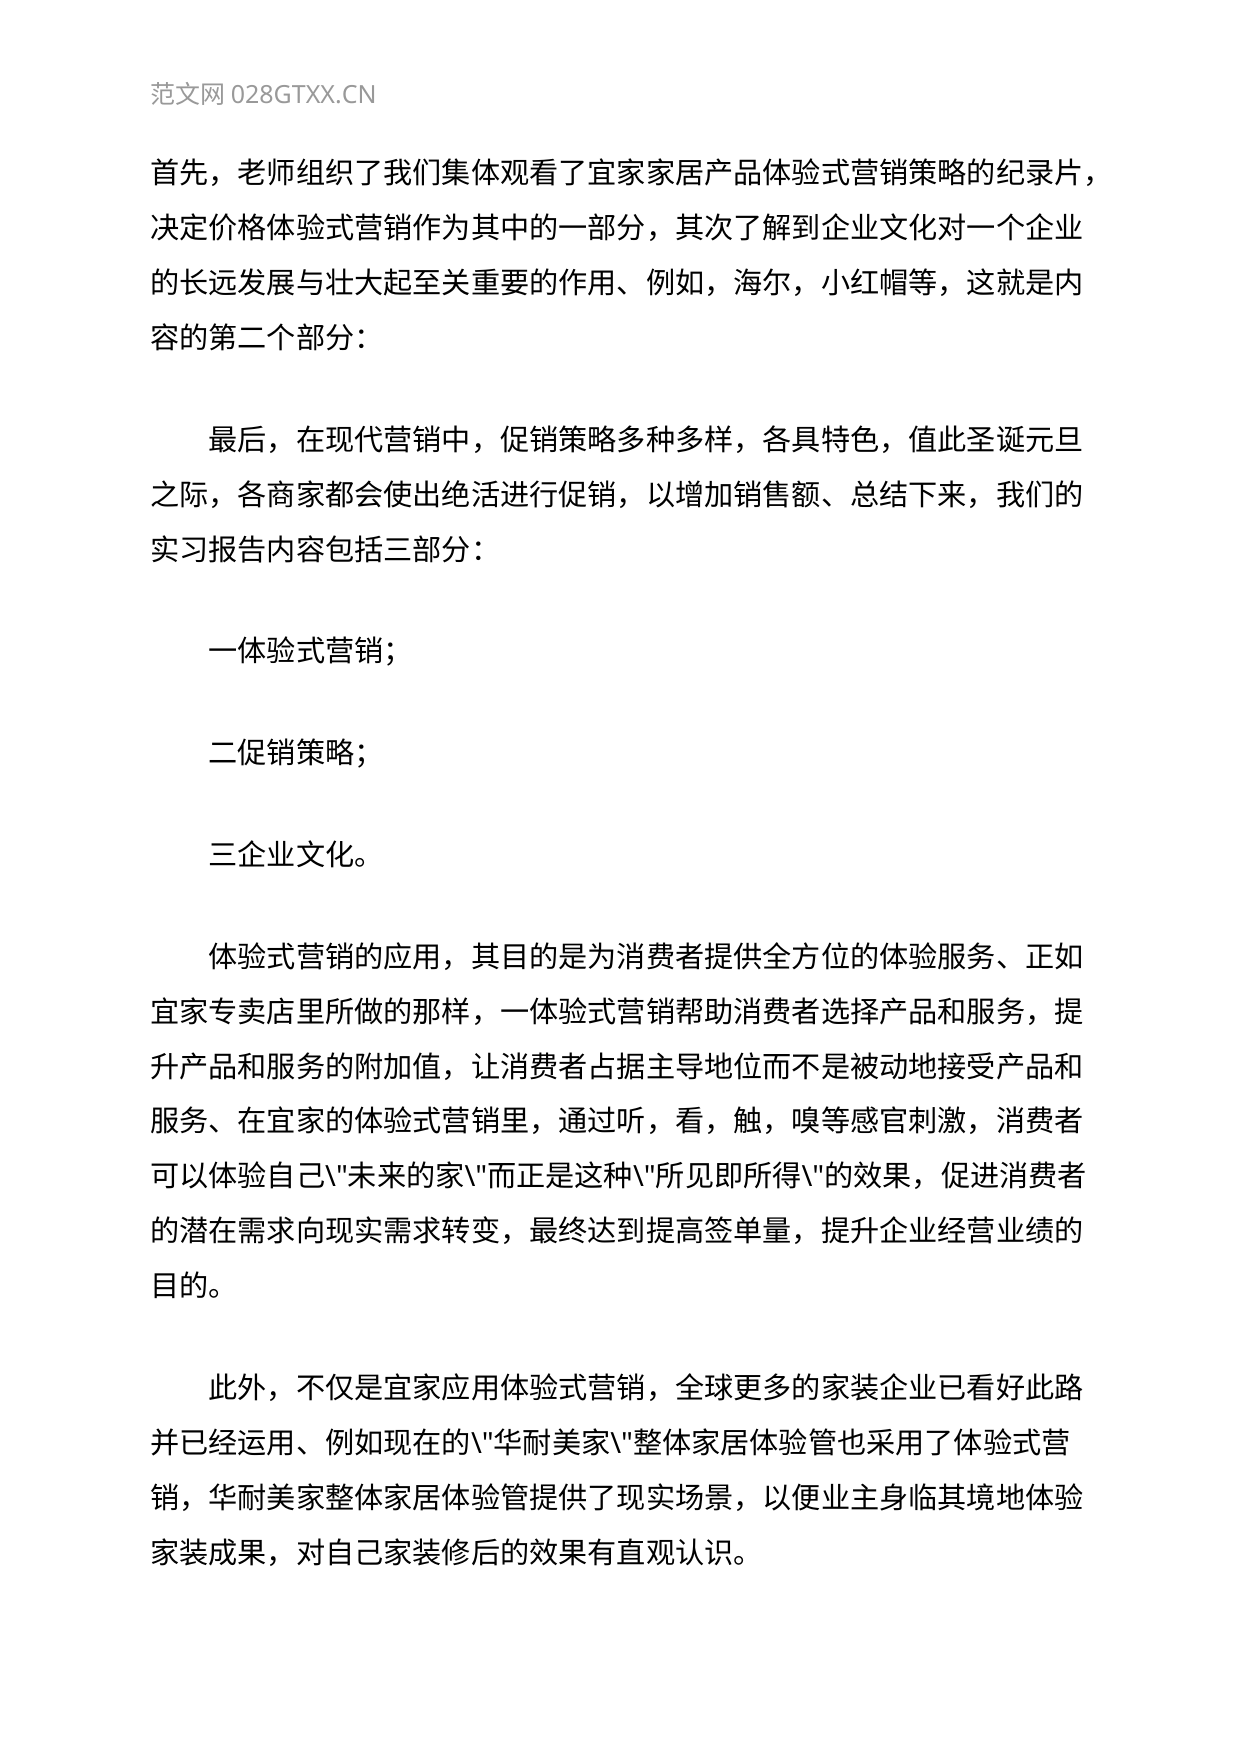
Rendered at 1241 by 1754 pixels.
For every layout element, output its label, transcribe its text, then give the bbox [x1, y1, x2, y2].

text 此外，不仅是宜家应用体验式营销，全球更多的家装企业已看好此路并已经运用、例如现在的\"华耐美家\"整体家居体验管也采用了体验式营销，华耐美家整体家居体验管提供了现实场景，以便业主身临其境地体验家装成果，对自己家装修后的效果有直观认识。 [150, 1364, 1090, 1572]
text 三企业文化。 [150, 832, 1090, 874]
text 二促销策略； [150, 730, 1090, 772]
text 体验式营销的应用，其目的是为消费者提供全方位的体验服务、正如宜家专卖店里所做的那样，一体验式营销帮助消费者选择产品和服务，提升产品和服务的附加值，让消费者占据主导地位而不是被动地接受产品和服务、在宜家的体验式营销里，通过听，看，触，嗅等感官刺激，消费者可以体验自己\"未来的家\"而正是这种\"所见即所得\"的效果，促进消费者的潜在需求向现实需求转变，最终达到提高签单量，提升企业经营业绩的目的。 [150, 933, 1090, 1305]
text 最后，在现代营销中，促销策略多种多样，各具特色，值此圣诞元旦之际，各商家都会使出绝活进行促销，以增加销售额、总结下来，我们的实习报告内容包括三部分： [150, 416, 1090, 568]
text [150, 150, 1090, 357]
text 一体验式营销； [150, 628, 1090, 670]
